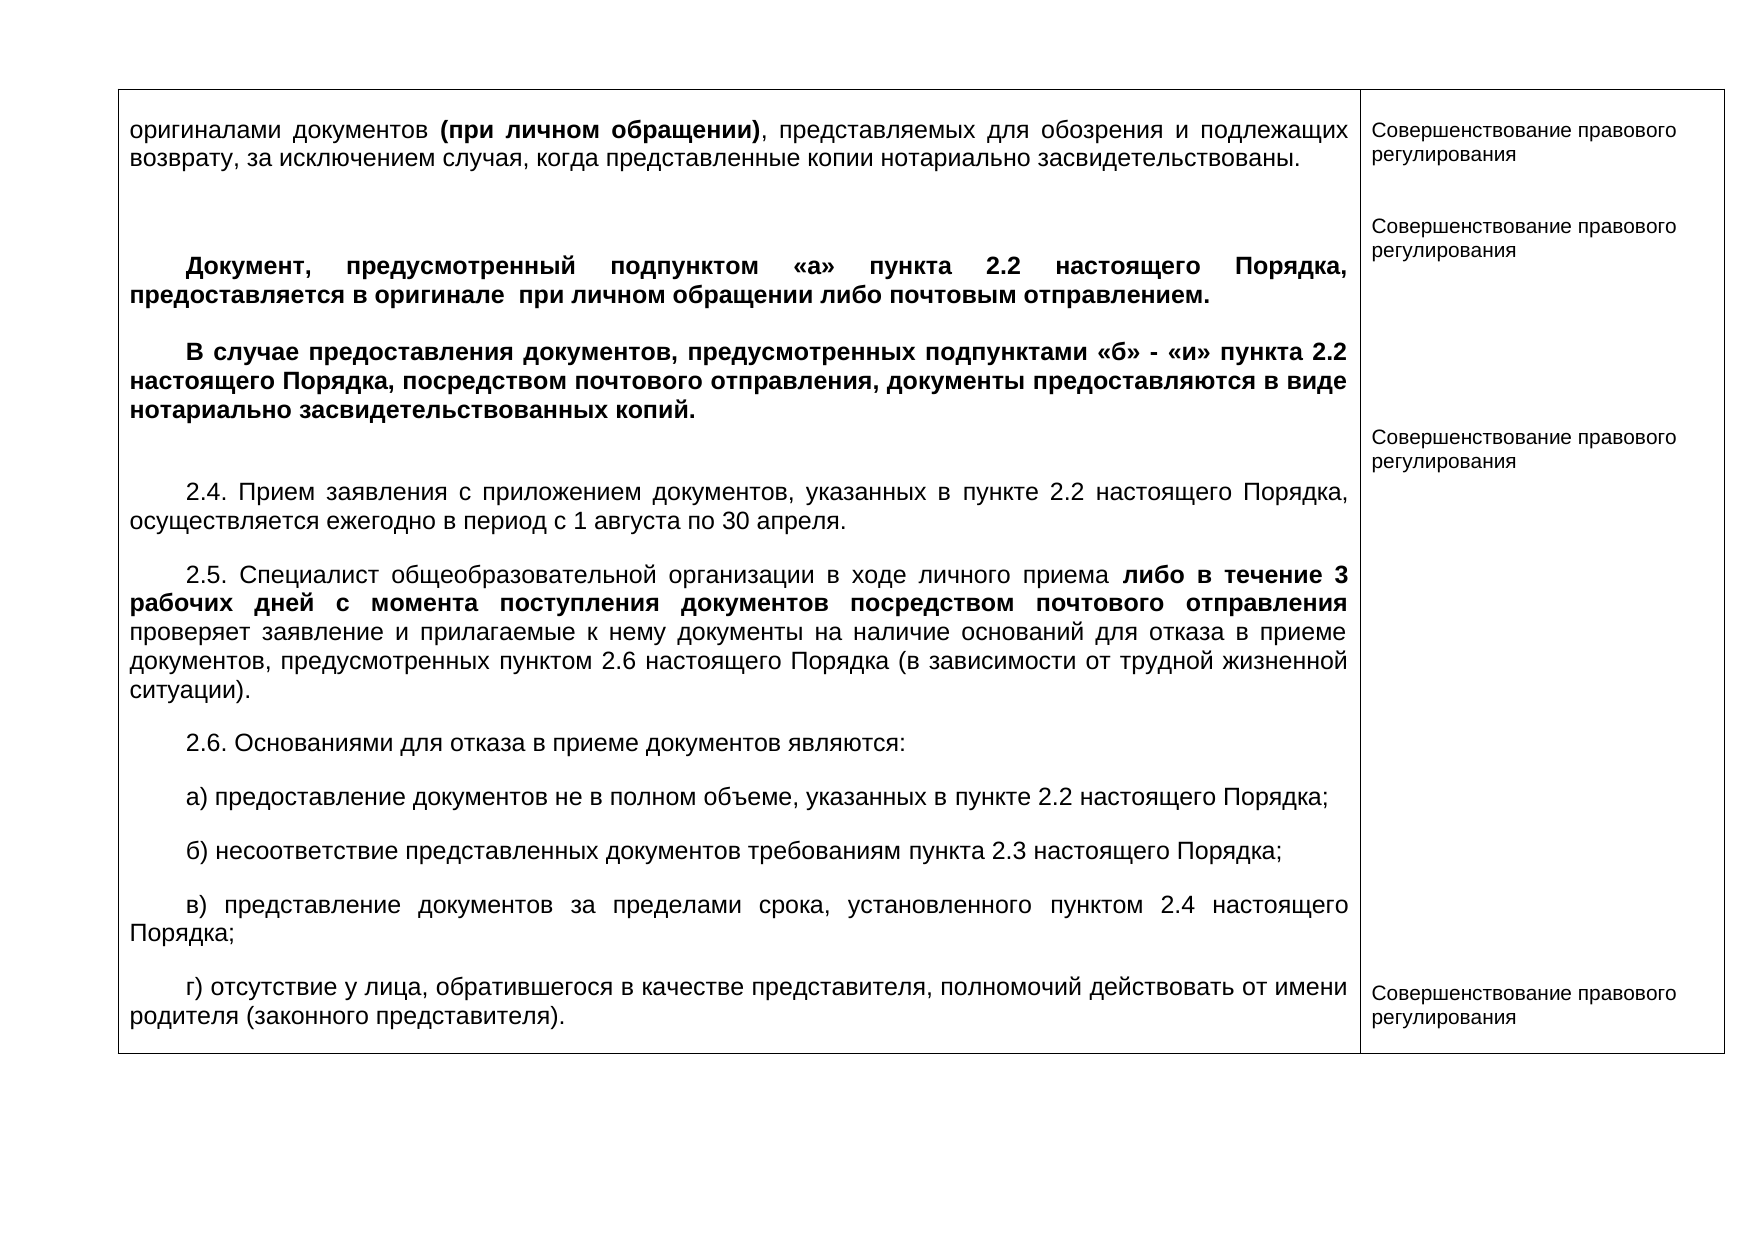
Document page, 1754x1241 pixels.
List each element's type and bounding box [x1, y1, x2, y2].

table_cell [119, 90, 1360, 1053]
table_cell [1361, 90, 1724, 1053]
